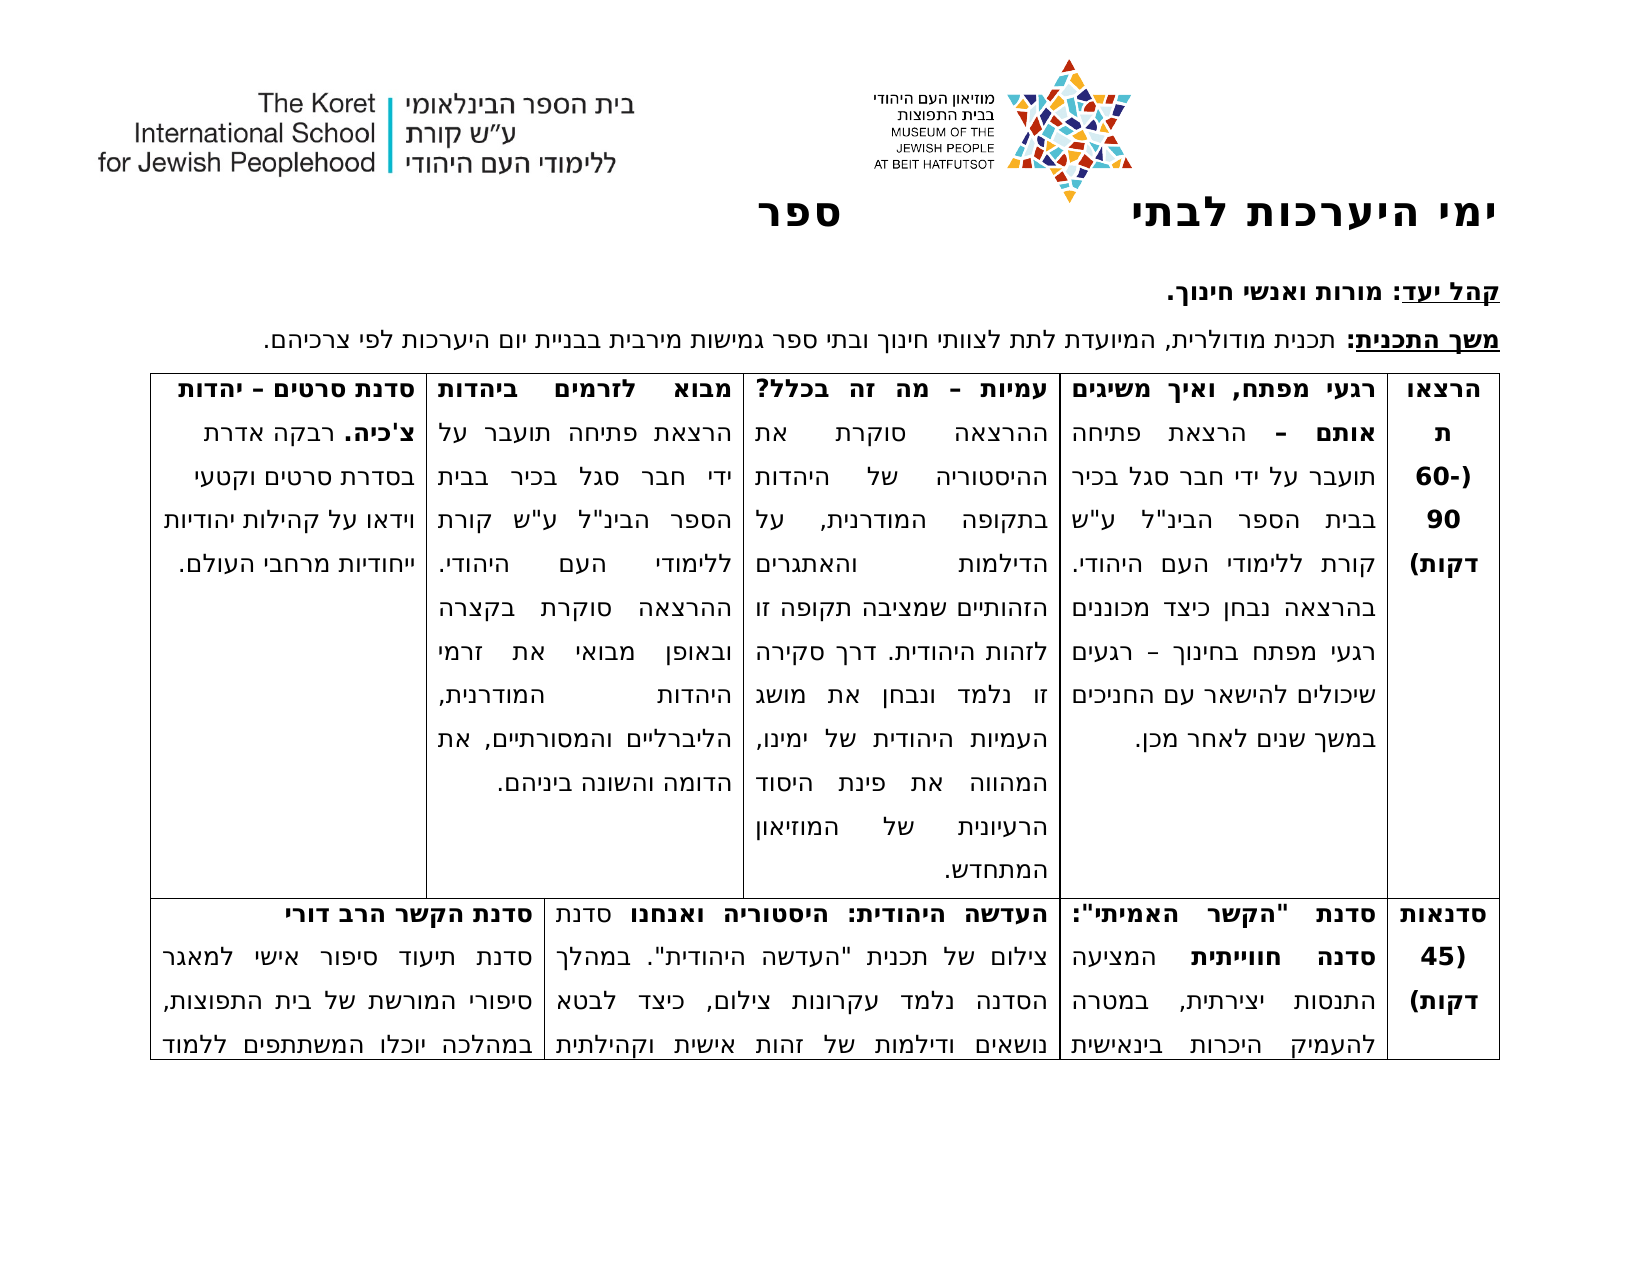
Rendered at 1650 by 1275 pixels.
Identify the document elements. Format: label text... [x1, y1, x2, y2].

picture [864, 51, 1140, 205]
table_header סדנת סרטים – יהדות צ'כיה. רבקה אדרת בסדרת סרטים וקטעי וידאו על קהילות יהודיות ייחודיות מרחבי העולם. [151, 374, 426, 898]
table_header הרצאות (60-90 דקות) [1388, 374, 1499, 898]
table_header רגעי מפתח, ואיך משיגים אותם – הרצאת פתיחה תועבר על ידי חבר סגל בכיר בבית הספר הבינ"ל ע"ש קורת ללימודי העם היהודי. בהרצאה נבחן כיצד מכוננים רגעי מפתח בחינוך – רגעים שיכולים להישאר עם החניכים במשך שנים לאחר מכן. [1061, 374, 1387, 898]
text משך התכנית: תכנית מודולרית, המיועדת לתת לצוותי חינוך ובתי ספר גמישות מירבית בבניית יום היערכות לפי צרכיהם. [150, 325, 1500, 354]
text קהל יעד: מורות ואנשי חינוך. [150, 277, 1500, 306]
table_header עמיות – מה זה בכלל? ההרצאה סוקרת את ההיסטוריה של היהדות בתקופה המודרנית, על הדילמות והאתגרים הזהותיים שמציבה תקופה זו לזהות היהודית. דרך סקירה זו נלמד ונבחן את מושג העמיות היהודית של ימינו, המהווה את פינת היסוד הרעיונית של המוזיאון המתחדש. [744, 374, 1059, 898]
picture [71, 67, 647, 197]
table_header מבוא לזרמים ביהדות הרצאת פתיחה תועבר על ידי חבר סגל בכיר בבית הספר הבינ"ל ע"ש קורת ללימודי העם היהודי. ההרצאה סוקרת בקצרה ובאופן מבואי את זרמי היהדות המודרנית, הליברליים והמסורתיים, את הדומה והשונה ביניהם. [427, 374, 743, 898]
text ימי היערכות לבתי ספר [150, 187, 1500, 236]
table_cell סדנאות (45 דקות) [1388, 899, 1499, 1059]
